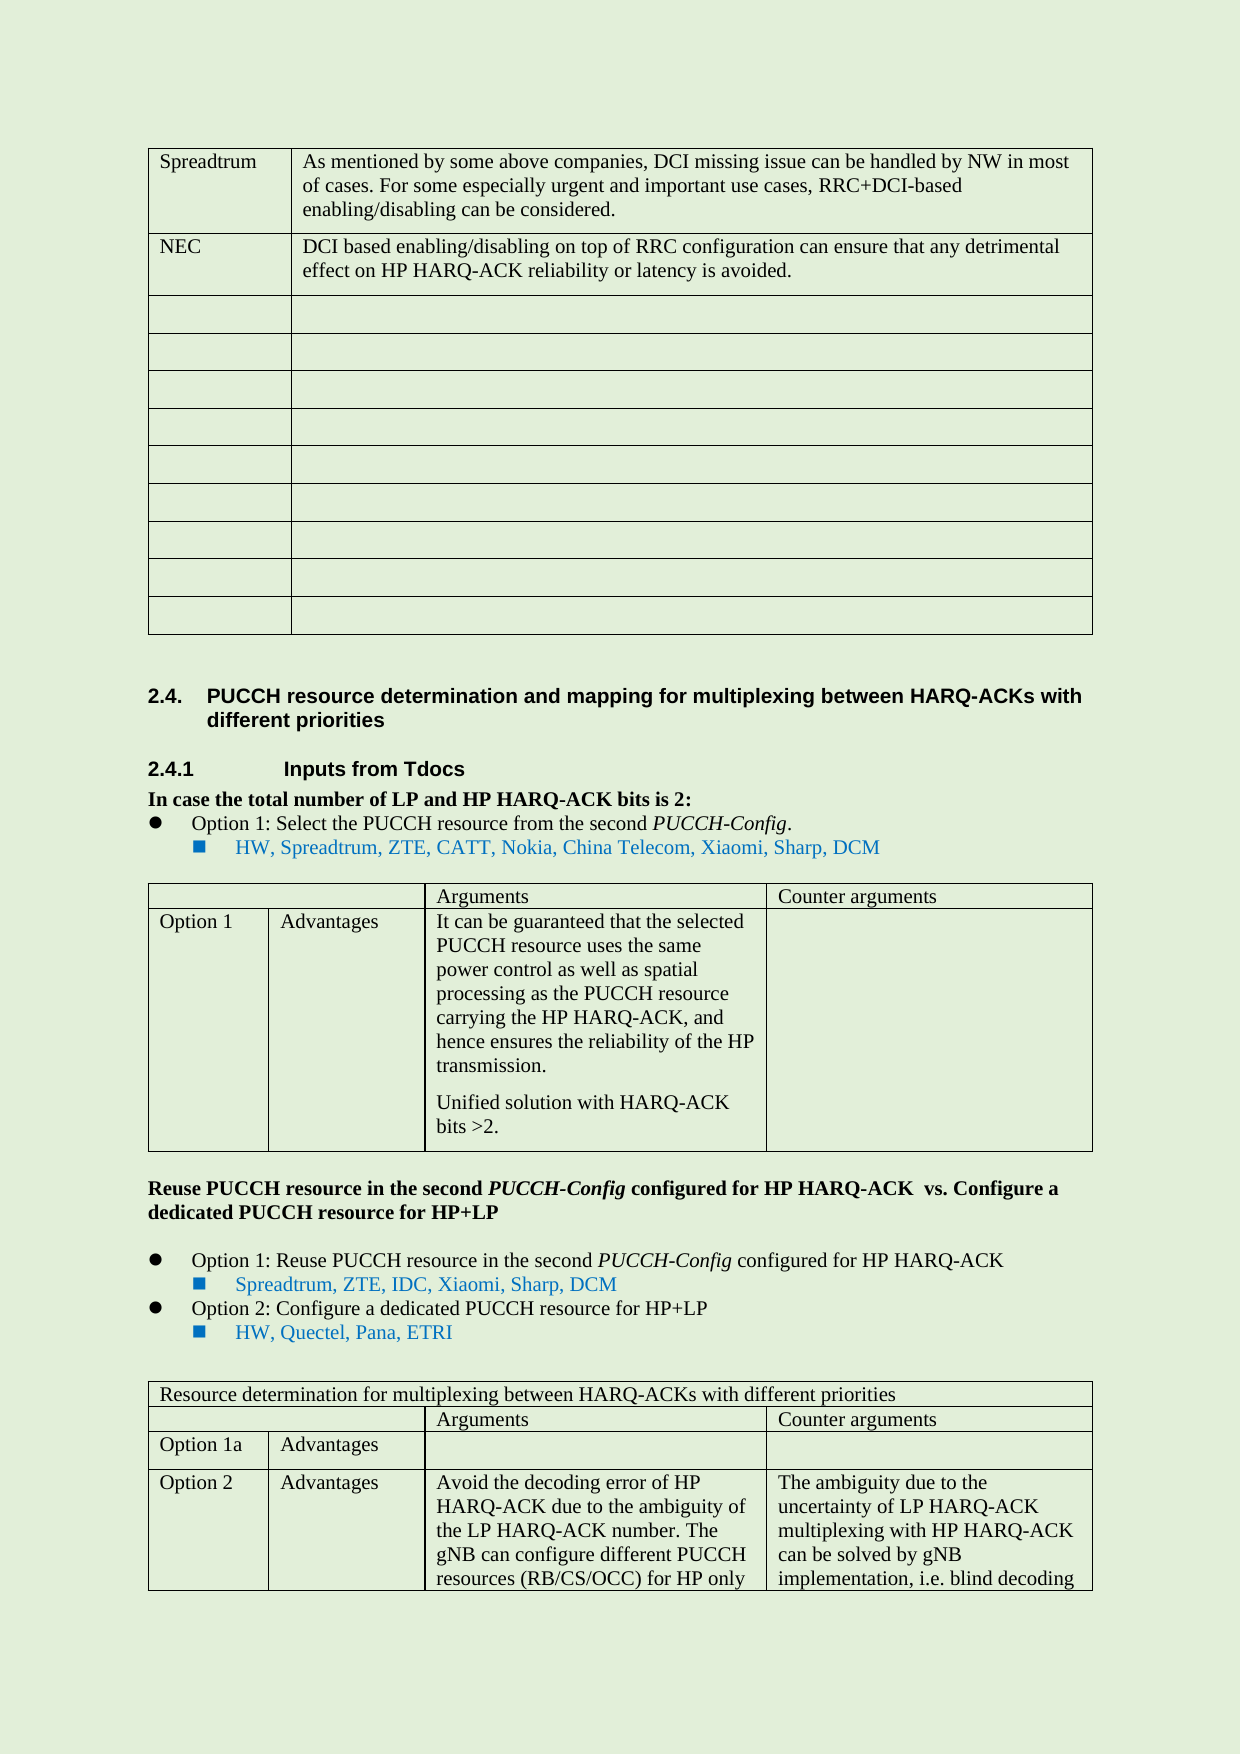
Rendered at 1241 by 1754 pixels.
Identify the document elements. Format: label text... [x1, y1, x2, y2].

table_cell Advantages [269, 909, 424, 1151]
table_cell [149, 371, 291, 408]
table_cell Spreadtrum [149, 149, 291, 233]
list HW, Spreadtrum, ZTE, CATT, Nokia, China Telecom, Xiaomi, Sharp, DCM [191, 835, 1093, 859]
table_cell [292, 484, 1092, 521]
table_cell [426, 1432, 766, 1468]
text In case the total number of LP and HP HARQ-ACK bits is 2: [148, 787, 1093, 811]
table_cell Advantages [269, 1432, 424, 1468]
list Option 1: Reuse PUCCH resource in the second PUCCH-Config configured for HP HARQ-ACK [148, 1248, 1093, 1272]
table_cell [149, 1407, 424, 1431]
subtitle Inputs from Tdocs [148, 756, 1093, 780]
table_cell Option 2 [149, 1470, 268, 1590]
table_cell Counter arguments [767, 1407, 1092, 1431]
table_header Resource determination for multiplexing between HARQ-ACKs with different priorities [149, 1382, 1092, 1406]
table_cell [149, 522, 291, 558]
table_cell [292, 522, 1092, 558]
table_cell [149, 597, 291, 633]
list Option 1: Select the PUCCH resource from the second PUCCH-Config. [148, 811, 1093, 835]
table_cell As mentioned by some above companies, DCI missing issue can be handled by NW in most of cases. For some especially urgent and important use cases, RRC+DCI-based enabling/disabling can be considered. [292, 149, 1092, 233]
table_cell Arguments [426, 1407, 766, 1431]
table_cell [149, 296, 291, 333]
table_cell [292, 597, 1092, 633]
table_cell [149, 559, 291, 596]
table_cell [149, 334, 291, 370]
text Reuse PUCCH resource in the second PUCCH-Config configured for HP HARQ-ACK vs. Configure a dedicated PUCCH resource for HP+LP [148, 1176, 1093, 1224]
list HW, Quectel, Pana, ETRI [191, 1320, 1093, 1344]
table_cell [149, 484, 291, 521]
table_cell Option 1a [149, 1432, 268, 1468]
table_cell Option 1 [149, 909, 268, 1151]
table_cell [292, 446, 1092, 483]
list Option 2: Configure a dedicated PUCCH resource for HP+LP [148, 1296, 1093, 1320]
table_header Counter arguments [767, 884, 1092, 908]
table_cell NEC [149, 234, 291, 295]
subtitle PUCCH resource determination and mapping for multiplexing between HARQ-ACKs with different priorities [148, 683, 1093, 731]
table_cell [767, 1432, 1092, 1468]
table_cell [292, 334, 1092, 370]
table_cell [767, 909, 1092, 1151]
table_cell [292, 296, 1092, 333]
list Spreadtrum, ZTE, IDC, Xiaomi, Sharp, DCM [191, 1272, 1093, 1296]
table_cell It can be guaranteed that the selected PUCCH resource uses the same power control as well as spatial processing as the PUCCH resource carrying the HP HARQ-ACK, and hence ensures the reliability of the HP transmission. Unified solution with HARQ-ACK bits >2. [426, 909, 766, 1151]
table_cell Advantages [269, 1470, 424, 1590]
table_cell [767, 1470, 1092, 1590]
table_header Arguments [426, 884, 766, 908]
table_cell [426, 1470, 766, 1590]
table_cell [292, 559, 1092, 596]
table_cell DCI based enabling/disabling on top of RRC configuration can ensure that any detrimental effect on HP HARQ-ACK reliability or latency is avoided. [292, 234, 1092, 295]
table_header [149, 884, 424, 908]
table_cell [149, 446, 291, 483]
table_cell [292, 409, 1092, 445]
table_cell [149, 409, 291, 445]
table_cell [292, 371, 1092, 408]
